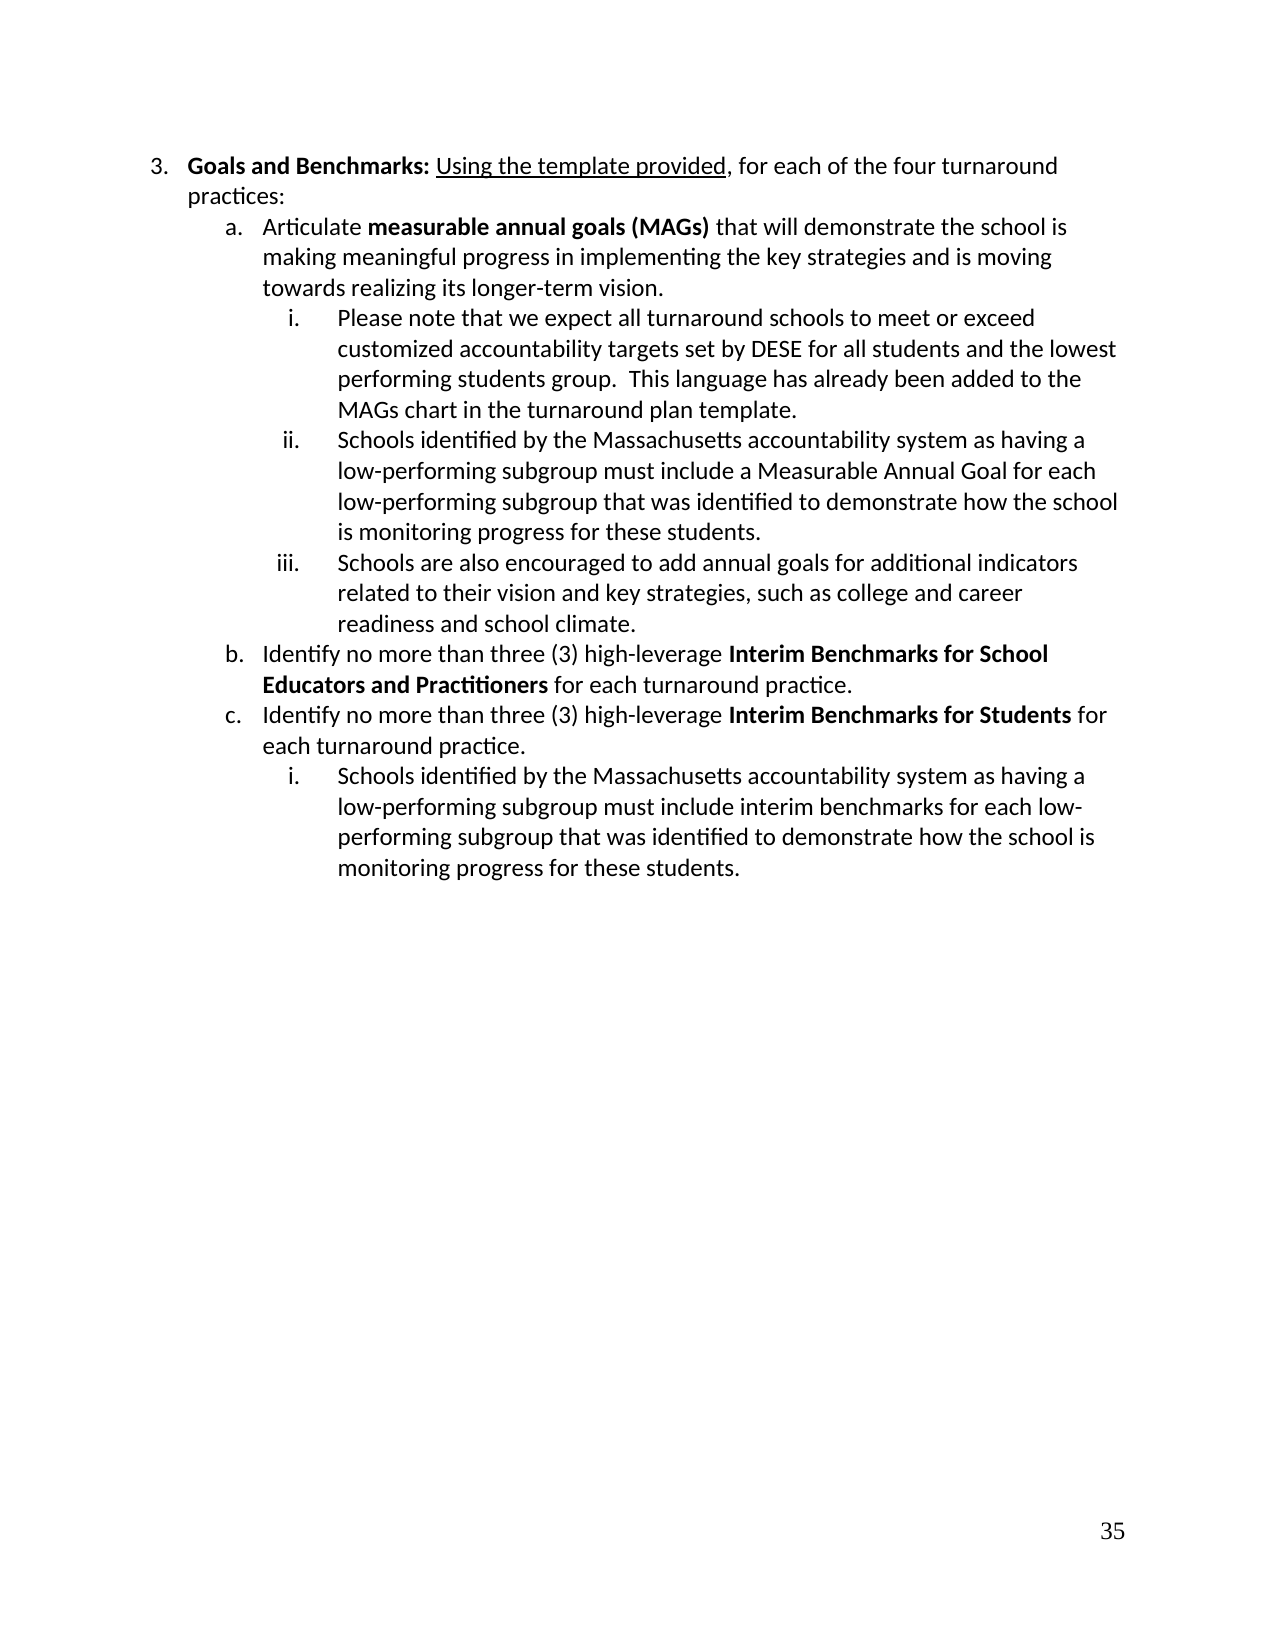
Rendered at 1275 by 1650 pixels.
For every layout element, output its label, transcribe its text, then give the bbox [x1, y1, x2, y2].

list Goals and Benchmarks: Using the template provided, for each of the four turnaround practices: [150, 150, 1125, 211]
list Schools identified by the Massachusetts accountability system as having a low-performing subgroup must include interim benchmarks for each low-performing subgroup that was identified to demonstrate how the school is monitoring progress for these students. [300, 760, 1125, 882]
list Please note that we expect all turnaround schools to meet or exceed customized accountability targets set by DESE for all students and the lowest performing students group. This language has already been added to the MAGs chart in the turnaround plan template. [300, 303, 1125, 425]
list Identify no more than three (3) high-leverage Interim Benchmarks for School Educators and Practitioners for each turnaround practice. [225, 638, 1125, 699]
list Identify no more than three (3) high-leverage Interim Benchmarks for Students for each turnaround practice. [225, 699, 1125, 760]
list Articulate measurable annual goals (MAGs) that will demonstrate the school is making meaningful progress in implementing the key strategies and is moving towards realizing its longer-term vision. [225, 211, 1125, 303]
list Schools identified by the Massachusetts accountability system as having a low-performing subgroup must include a Measurable Annual Goal for each low-performing subgroup that was identified to demonstrate how the school is monitoring progress for these students. [300, 425, 1125, 547]
list Schools are also encouraged to add annual goals for additional indicators related to their vision and key strategies, such as college and career readiness and school climate. [300, 547, 1125, 638]
